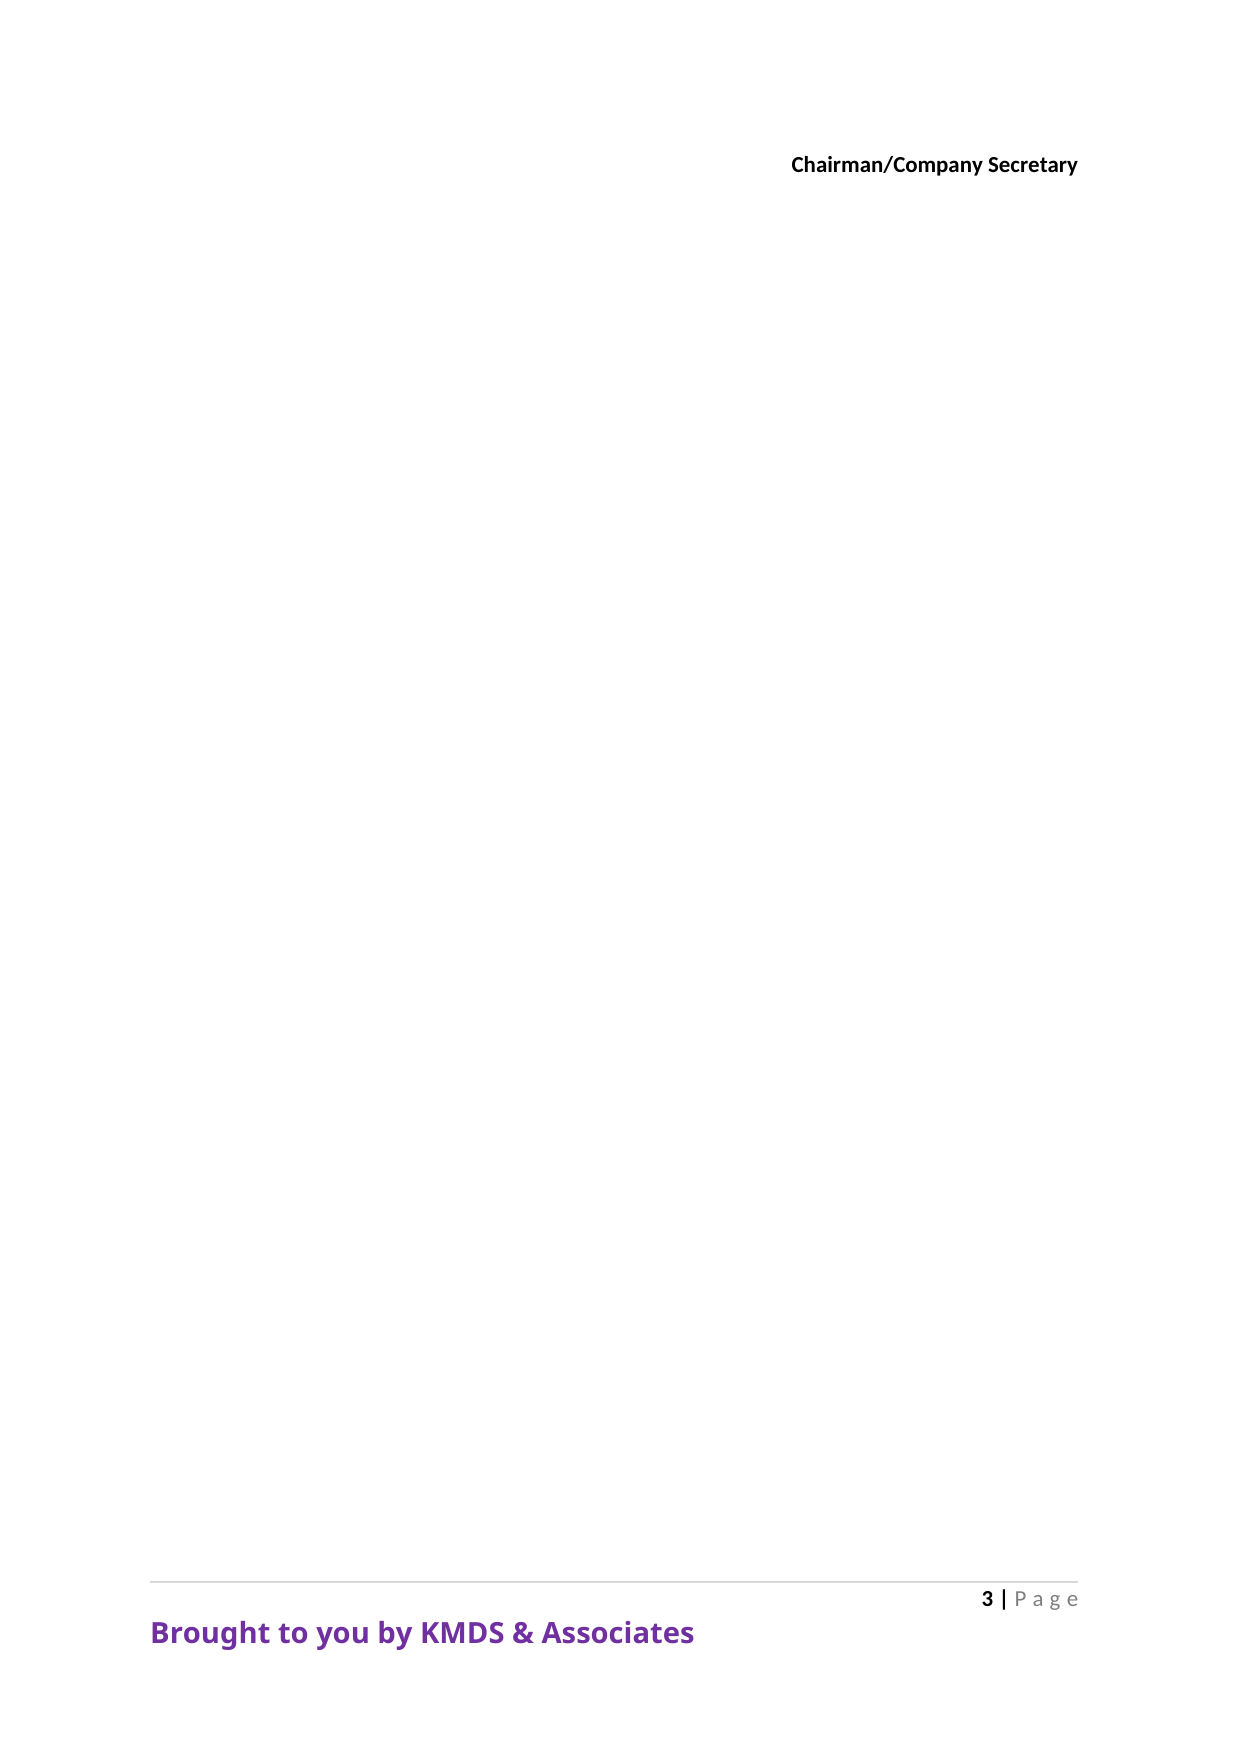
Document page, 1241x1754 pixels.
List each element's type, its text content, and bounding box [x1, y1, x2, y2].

text Chairman/Company Secretary [150, 150, 1078, 178]
